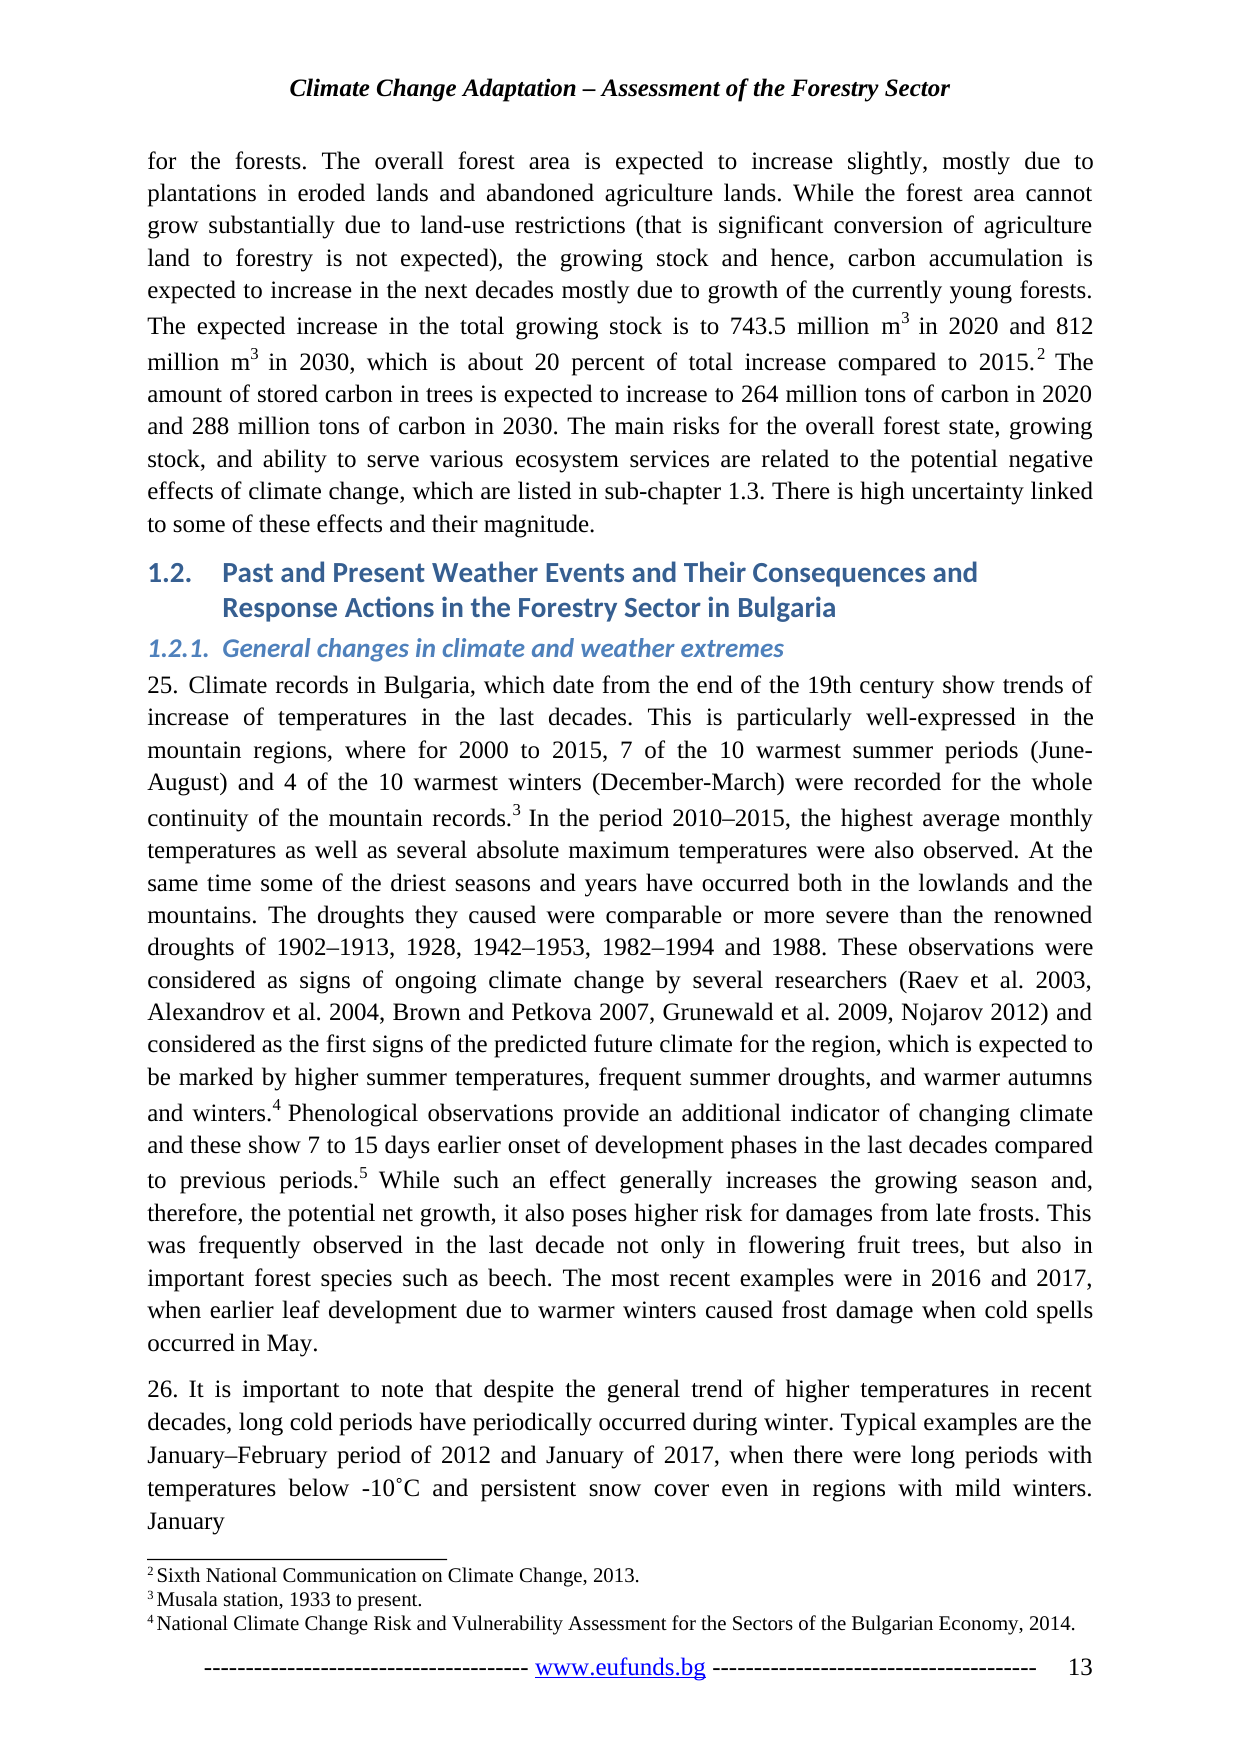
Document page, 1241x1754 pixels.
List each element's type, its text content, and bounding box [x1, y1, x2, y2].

text 3 Musala station, 1933 to present. [147, 1587, 1240, 1611]
subtitle Past and Present Weather Events and Their Consequences and Response Actions in the Forestry Sector in Bulgaria [147, 554, 1094, 625]
text for the forests. The overall forest area is expected to increase slightly, mostly due to plantations in eroded lands and abandoned agriculture lands. While the forest area cannot grow substantially due to land-use restrictions (that is significant conversion of agriculture land to forestry is not expected), the growing stock and hence, carbon accumulation is expected to increase in the next decades mostly due to growth of the currently young forests. The expected increase in the total growing stock is to 743.5 million m3 in 2020 and 812 million m3 in 2030, which is about 20 percent of total increase compared to 2015.2 The amount of stored carbon in trees is expected to increase to 264 million tons of carbon in 2020 and 288 million tons of carbon in 2030. The main risks for the overall forest state, growing stock, and ability to serve various ecosystem services are related to the potential negative effects of climate change, which are listed in sub-chapter 1.3. There is high uncertainty linked to some of these effects and their magnitude. [147, 146, 1094, 537]
subtitle General changes in climate and weather extremes [147, 631, 1240, 664]
list Climate records in Bulgaria, which date from the end of the 19th century show trends of increase of temperatures in the last decades. This is particularly well-expressed in the mountain regions, where for 2000 to 2015, 7 of the 10 warmest summer periods (June-August) and 4 of the 10 warmest winters (December-March) were recorded for the whole continuity of the mountain records.3 In the period 2010–2015, the highest average monthly temperatures as well as several absolute maximum temperatures were also observed. At the same time some of the driest seasons and years have occurred both in the lowlands and the mountains. The droughts they caused were comparable or more severe than the renowned droughts of 1902–1913, 1928, 1942–1953, 1982–1994 and 1988. These observations were considered as signs of ongoing climate change by several researchers (Raev et al. 2003, Alexandrov et al. 2004, Brown and Petkova 2007, Grunewald et al. 2009, Nojarov 2012) and considered as the first signs of the predicted future climate for the region, which is expected to be marked by higher summer temperatures, frequent summer droughts, and warmer autumns and winters.4 Phenological observations provide an additional indicator of changing climate and these show 7 to 15 days earlier onset of development phases in the last decades compared to previous periods.5 While such an effect generally increases the growing season and, therefore, the potential net growth, it also poses higher risk for damages from late frosts. This was frequently observed in the last decade not only in flowering fruit trees, but also in important forest species such as beech. The most recent examples were in 2016 and 2017, when earlier leaf development due to warmer winters caused frost damage when cold spells occurred in May. [147, 670, 1094, 1356]
list It is important to note that despite the general trend of higher temperatures in recent decades, long cold periods have periodically occurred during winter. Typical examples are the January–February period of 2012 and January of 2017, when there were long periods with temperatures below -10˚C and persistent snow cover even in regions with mild winters. January [147, 1374, 1093, 1534]
text 4 National Climate Change Risk and Vulnerability Assessment for the Sectors of the Bulgarian Economy, 2014. [147, 1611, 1240, 1635]
text 2 Sixth National Communication on Climate Change, 2013. [147, 1562, 1240, 1587]
